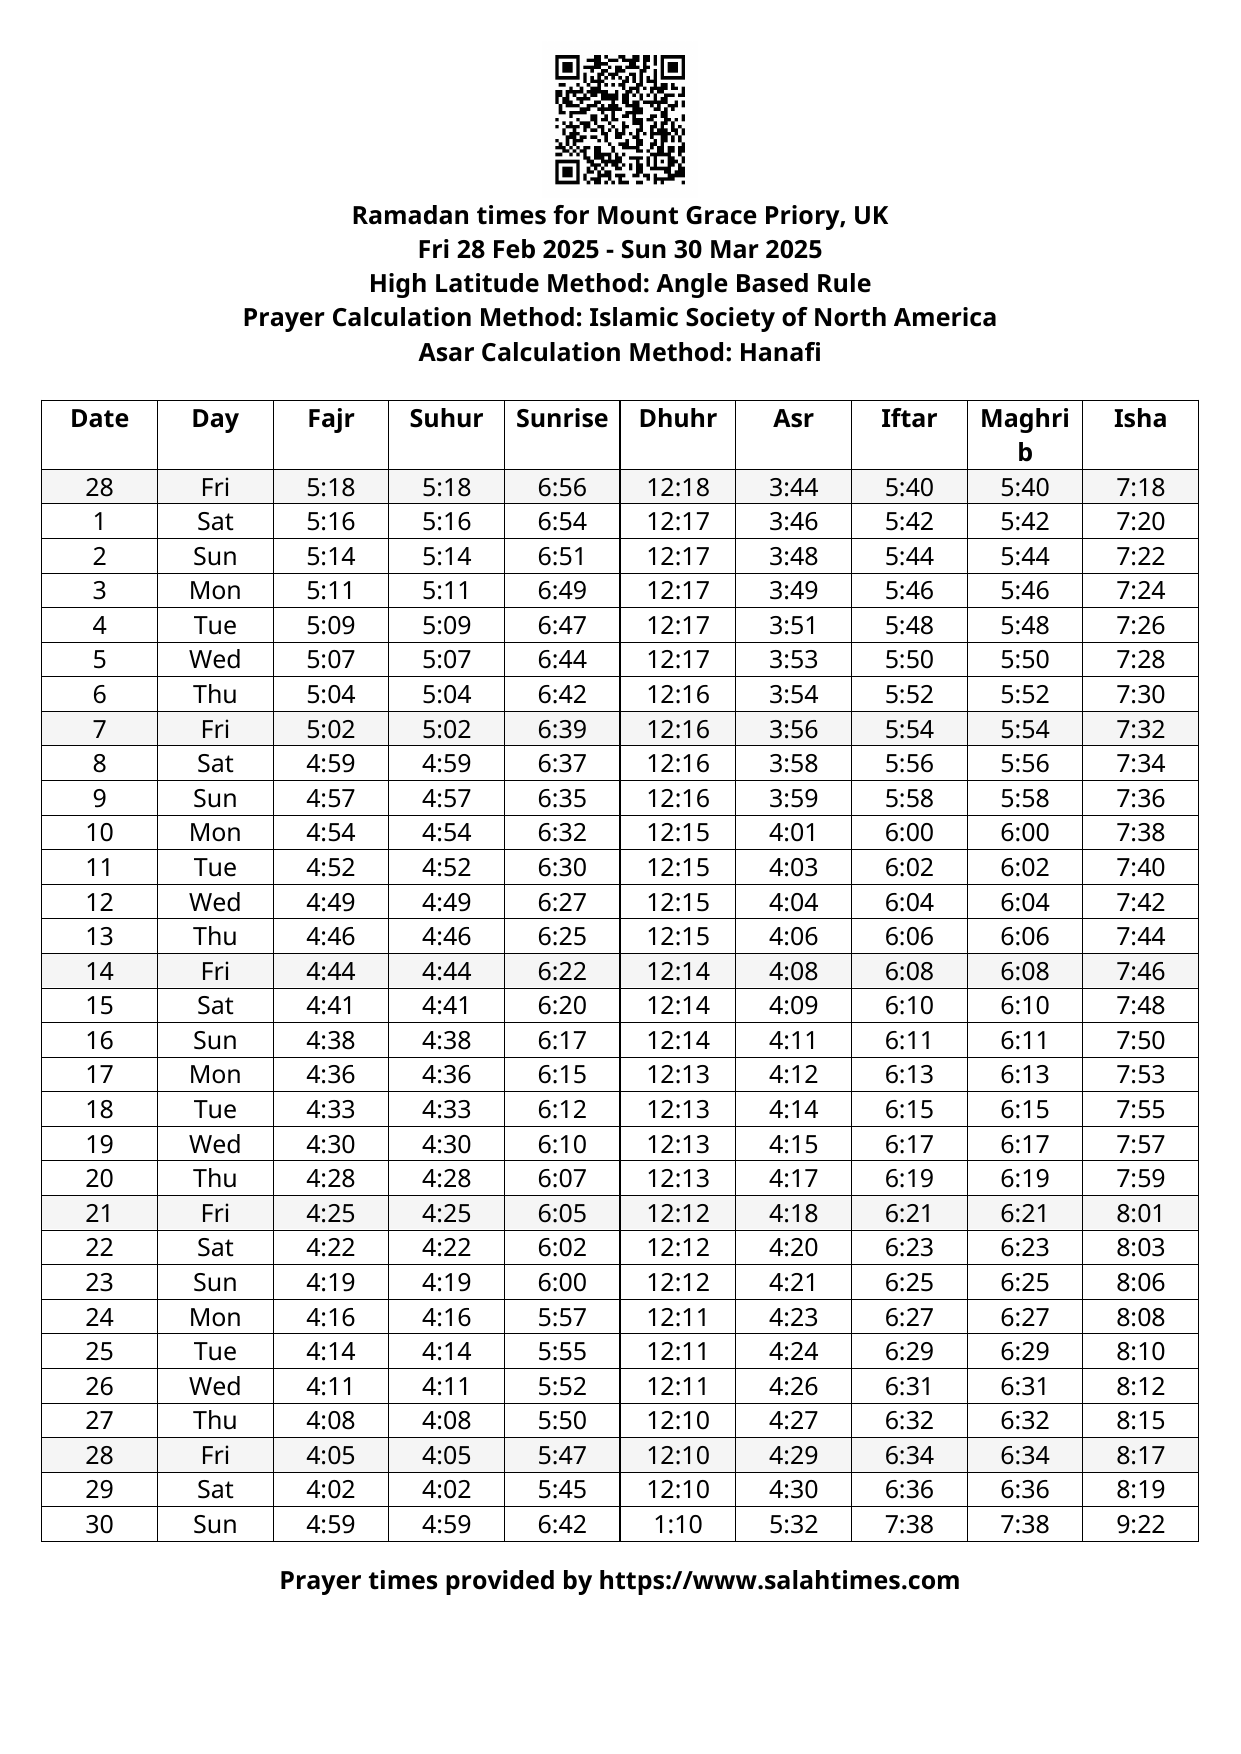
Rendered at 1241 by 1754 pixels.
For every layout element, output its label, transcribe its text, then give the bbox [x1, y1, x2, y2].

table_cell 5:04 [274, 677, 388, 711]
table_cell 8:12 [1083, 1369, 1198, 1402]
table_cell 4:02 [274, 1473, 388, 1506]
table_cell 4:57 [389, 781, 504, 814]
table_cell 6:51 [505, 539, 619, 572]
table_header Asr [736, 401, 851, 469]
table_cell 4:19 [274, 1265, 388, 1299]
table_cell 4:44 [389, 954, 504, 987]
table_cell 6:00 [852, 816, 967, 849]
table_cell 6:23 [852, 1231, 967, 1264]
table_cell 8:17 [1083, 1438, 1198, 1472]
table_cell Mon [158, 574, 273, 607]
table_cell 5:44 [852, 539, 967, 572]
table_cell 6:37 [505, 746, 619, 780]
table_header Isha [1083, 401, 1198, 469]
table_cell 4:49 [274, 885, 388, 918]
table_cell 5:16 [274, 504, 388, 538]
table_cell Sun [158, 539, 273, 572]
table_cell 6:19 [852, 1161, 967, 1195]
table_cell 5:16 [389, 504, 504, 538]
table_cell Thu [158, 1161, 273, 1195]
table_cell 4:38 [274, 1023, 388, 1057]
table_cell 5:11 [274, 574, 388, 607]
table_cell 6:34 [968, 1438, 1082, 1472]
table_cell Sat [158, 746, 273, 780]
table_cell 6:13 [852, 1058, 967, 1091]
table_cell 19 [42, 1127, 157, 1160]
table_cell 4:38 [389, 1023, 504, 1057]
table_cell 7:48 [1083, 989, 1198, 1022]
table_cell 2 [42, 539, 157, 572]
table_cell 6:35 [505, 781, 619, 814]
table_cell 6:34 [852, 1438, 967, 1472]
table_cell 8:19 [1083, 1473, 1198, 1506]
table_cell 5:02 [389, 712, 504, 745]
table_cell 12:12 [621, 1231, 735, 1264]
table_cell 6:42 [505, 677, 619, 711]
table_cell 5:46 [968, 574, 1082, 607]
table_cell 4:33 [389, 1092, 504, 1126]
table_cell 12:17 [621, 574, 735, 607]
table_cell 6:27 [505, 885, 619, 918]
table_cell 6:02 [852, 850, 967, 884]
table_cell 7 [42, 712, 157, 745]
table_cell 4:16 [389, 1300, 504, 1333]
table_cell 4:28 [274, 1161, 388, 1195]
table_cell 7:20 [1083, 504, 1198, 538]
table_cell Wed [158, 643, 273, 676]
table_cell 4:54 [389, 816, 504, 849]
table_cell 4:18 [736, 1196, 851, 1229]
table_cell 6:06 [852, 919, 967, 953]
table_cell 12:14 [621, 954, 735, 987]
table_cell 6:15 [505, 1058, 619, 1091]
table_cell 3:56 [736, 712, 851, 745]
table_cell 4:30 [736, 1473, 851, 1506]
table_cell Sun [158, 1023, 273, 1057]
table_cell 12:10 [621, 1473, 735, 1506]
table_cell 3:49 [736, 574, 851, 607]
table_cell 5:07 [274, 643, 388, 676]
table_cell 12:17 [621, 608, 735, 642]
table_cell 6:32 [968, 1404, 1082, 1437]
table_cell 4:04 [736, 885, 851, 918]
table_cell 6:08 [852, 954, 967, 987]
table_cell 6:00 [968, 816, 1082, 849]
table_cell 6:42 [505, 1507, 619, 1541]
table_cell 6:11 [968, 1023, 1082, 1057]
table_cell 6:11 [852, 1023, 967, 1057]
table_cell 24 [42, 1300, 157, 1333]
table_cell 12:12 [621, 1265, 735, 1299]
table_cell 6:04 [852, 885, 967, 918]
table_cell 5:07 [389, 643, 504, 676]
table_header Dhuhr [621, 401, 735, 469]
table_header Fajr [274, 401, 388, 469]
table_cell 15 [42, 989, 157, 1022]
table_cell 3:51 [736, 608, 851, 642]
table_cell 4:16 [274, 1300, 388, 1333]
table_cell 6:13 [968, 1058, 1082, 1091]
table_cell 4:11 [736, 1023, 851, 1057]
table_cell 7:30 [1083, 677, 1198, 711]
table_cell 4:14 [274, 1334, 388, 1368]
table_cell 7:34 [1083, 746, 1198, 780]
table_cell 6:56 [505, 470, 619, 503]
table_cell 4:33 [274, 1092, 388, 1126]
table_cell Fri [158, 1196, 273, 1229]
table_cell 4:01 [736, 816, 851, 849]
table_cell 5:46 [852, 574, 967, 607]
table_cell 6:32 [505, 816, 619, 849]
table_cell 4:20 [736, 1231, 851, 1264]
table_cell 5:58 [852, 781, 967, 814]
table_cell 28 [42, 470, 157, 503]
table_cell 26 [42, 1369, 157, 1402]
table_cell 12:17 [621, 539, 735, 572]
table_cell 4:03 [736, 850, 851, 884]
table_cell 4:59 [274, 1507, 388, 1541]
table_cell 4:06 [736, 919, 851, 953]
table_cell Sat [158, 989, 273, 1022]
table_cell 11 [42, 850, 157, 884]
table_cell 6:02 [505, 1231, 619, 1264]
table_cell Thu [158, 919, 273, 953]
table_cell Mon [158, 1300, 273, 1333]
table_cell 7:53 [1083, 1058, 1198, 1091]
table_cell 4:14 [389, 1334, 504, 1368]
table_cell 7:50 [1083, 1023, 1198, 1057]
text Prayer Calculation Method: Islamic Society of North America [42, 300, 1198, 334]
table_cell 12:16 [621, 746, 735, 780]
table_cell 5:18 [274, 470, 388, 503]
table_cell 4:05 [274, 1438, 388, 1472]
table_cell 12:18 [621, 470, 735, 503]
table_cell 12:13 [621, 1058, 735, 1091]
table_cell 12:15 [621, 885, 735, 918]
table_header Iftar [852, 401, 967, 469]
table_cell Wed [158, 1369, 273, 1402]
table_cell Fri [158, 470, 273, 503]
table_cell 6:49 [505, 574, 619, 607]
table_cell 5:32 [736, 1507, 851, 1541]
table_cell 3 [42, 574, 157, 607]
table_cell 4:46 [389, 919, 504, 953]
table_cell 4:08 [736, 954, 851, 987]
table_cell 17 [42, 1058, 157, 1091]
table_cell 18 [42, 1092, 157, 1126]
table_cell 9:22 [1083, 1507, 1198, 1541]
table_cell 6:04 [968, 885, 1082, 918]
table_cell 6:15 [968, 1092, 1082, 1126]
table_cell 6:17 [505, 1023, 619, 1057]
table_cell 5:40 [968, 470, 1082, 503]
table_cell 3:53 [736, 643, 851, 676]
table_cell 4:49 [389, 885, 504, 918]
table_cell 12:14 [621, 1023, 735, 1057]
table_cell 4:26 [736, 1369, 851, 1402]
table_cell Sun [158, 1507, 273, 1541]
table_header Sunrise [505, 401, 619, 469]
table_cell 6:31 [968, 1369, 1082, 1402]
table_cell 4:46 [274, 919, 388, 953]
table_cell 12:10 [621, 1404, 735, 1437]
table_cell 12:11 [621, 1300, 735, 1333]
table_cell 7:32 [1083, 712, 1198, 745]
table_cell 8:03 [1083, 1231, 1198, 1264]
table_cell 4:36 [274, 1058, 388, 1091]
table_cell 6:25 [505, 919, 619, 953]
table_cell 5:42 [968, 504, 1082, 538]
table_cell 6:17 [852, 1127, 967, 1160]
table_cell 6:21 [968, 1196, 1082, 1229]
table_cell 7:38 [852, 1507, 967, 1541]
table_cell 6:10 [505, 1127, 619, 1160]
table_cell 3:59 [736, 781, 851, 814]
table_cell 7:42 [1083, 885, 1198, 918]
table_cell 3:44 [736, 470, 851, 503]
table_cell 5:09 [274, 608, 388, 642]
table_cell 4:09 [736, 989, 851, 1022]
table_cell 5:55 [505, 1334, 619, 1368]
table_cell 8:01 [1083, 1196, 1198, 1229]
text Fri 28 Feb 2025 - Sun 30 Mar 2025 [42, 232, 1198, 266]
table_header Date [42, 401, 157, 469]
table_cell 1 [42, 504, 157, 538]
table_cell 8:15 [1083, 1404, 1198, 1437]
table_cell 6:08 [968, 954, 1082, 987]
table_cell 12:14 [621, 989, 735, 1022]
table_cell 6:19 [968, 1161, 1082, 1195]
table_header Day [158, 401, 273, 469]
table_cell 7:18 [1083, 470, 1198, 503]
table_cell 20 [42, 1161, 157, 1195]
table_cell 8 [42, 746, 157, 780]
table_cell 6:10 [852, 989, 967, 1022]
table_cell 7:28 [1083, 643, 1198, 676]
table_cell 4:52 [389, 850, 504, 884]
table_cell 12:17 [621, 643, 735, 676]
table_cell 3:48 [736, 539, 851, 572]
table_cell 5:02 [274, 712, 388, 745]
table_cell 4:30 [274, 1127, 388, 1160]
table_cell 5:11 [389, 574, 504, 607]
table_cell 7:38 [1083, 816, 1198, 849]
table_cell 5:09 [389, 608, 504, 642]
table_cell 6:27 [852, 1300, 967, 1333]
table_cell 5:48 [968, 608, 1082, 642]
table_cell 7:36 [1083, 781, 1198, 814]
text High Latitude Method: Angle Based Rule [42, 266, 1198, 300]
table_cell 6:12 [505, 1092, 619, 1126]
table_cell 28 [42, 1438, 157, 1472]
table_cell 4:44 [274, 954, 388, 987]
table_cell 5:50 [968, 643, 1082, 676]
table_cell 5:40 [852, 470, 967, 503]
picture [542, 41, 699, 198]
table_cell 4:11 [274, 1369, 388, 1402]
table_cell Sun [158, 1265, 273, 1299]
table_cell 6:29 [852, 1334, 967, 1368]
table_cell 5:56 [852, 746, 967, 780]
table_cell Thu [158, 677, 273, 711]
table_cell 6:36 [852, 1473, 967, 1506]
table_cell 16 [42, 1023, 157, 1057]
table_cell 6:32 [852, 1404, 967, 1437]
table_cell Tue [158, 1092, 273, 1126]
table_cell 30 [42, 1507, 157, 1541]
table_cell 6:27 [968, 1300, 1082, 1333]
table_cell 12 [42, 885, 157, 918]
table_cell 25 [42, 1334, 157, 1368]
table_cell Wed [158, 1127, 273, 1160]
table_cell 14 [42, 954, 157, 987]
table_cell Tue [158, 1334, 273, 1368]
table_cell 10 [42, 816, 157, 849]
table_cell 6:02 [968, 850, 1082, 884]
table_cell 12:15 [621, 816, 735, 849]
table_cell 7:55 [1083, 1092, 1198, 1126]
table_cell 13 [42, 919, 157, 953]
table_cell 4:59 [389, 1507, 504, 1541]
table_cell 4:54 [274, 816, 388, 849]
table_cell 5:45 [505, 1473, 619, 1506]
table_cell 7:40 [1083, 850, 1198, 884]
table_cell 6:00 [505, 1265, 619, 1299]
table_cell 8:08 [1083, 1300, 1198, 1333]
table_cell 5:14 [274, 539, 388, 572]
table_cell Sat [158, 504, 273, 538]
table_cell 7:57 [1083, 1127, 1198, 1160]
table_cell Mon [158, 816, 273, 849]
table_cell 6 [42, 677, 157, 711]
table_cell 4:22 [274, 1231, 388, 1264]
table_cell 6:39 [505, 712, 619, 745]
table_cell Tue [158, 608, 273, 642]
table_cell 4:41 [274, 989, 388, 1022]
table_cell 6:06 [968, 919, 1082, 953]
table_cell 6:05 [505, 1196, 619, 1229]
table_cell 7:26 [1083, 608, 1198, 642]
table_cell 4:15 [736, 1127, 851, 1160]
table_cell 4:08 [274, 1404, 388, 1437]
table_cell 12:12 [621, 1196, 735, 1229]
table_cell 8:10 [1083, 1334, 1198, 1368]
table_cell 5:50 [852, 643, 967, 676]
table_cell 5:57 [505, 1300, 619, 1333]
table_cell 4:23 [736, 1300, 851, 1333]
table_cell 29 [42, 1473, 157, 1506]
table_cell 12:13 [621, 1161, 735, 1195]
table_cell 6:15 [852, 1092, 967, 1126]
table_cell Fri [158, 954, 273, 987]
table_cell 4:36 [389, 1058, 504, 1091]
table_cell 4:14 [736, 1092, 851, 1126]
table_cell 12:16 [621, 677, 735, 711]
table_cell 4:28 [389, 1161, 504, 1195]
table_cell 5:44 [968, 539, 1082, 572]
table_cell 12:13 [621, 1127, 735, 1160]
table_cell 5:52 [505, 1369, 619, 1402]
table_cell 8:06 [1083, 1265, 1198, 1299]
table_cell 4:25 [274, 1196, 388, 1229]
table_cell 4 [42, 608, 157, 642]
table_cell 5:47 [505, 1438, 619, 1472]
table_cell 4:17 [736, 1161, 851, 1195]
table_cell 5:54 [852, 712, 967, 745]
table_cell 4:59 [274, 746, 388, 780]
table_cell 7:59 [1083, 1161, 1198, 1195]
table_cell 4:41 [389, 989, 504, 1022]
table_cell 5:48 [852, 608, 967, 642]
table_cell 4:24 [736, 1334, 851, 1368]
table_cell 23 [42, 1265, 157, 1299]
table_cell 6:21 [852, 1196, 967, 1229]
table_cell 4:02 [389, 1473, 504, 1506]
table_cell 4:57 [274, 781, 388, 814]
table_cell Sat [158, 1473, 273, 1506]
table_cell 5:52 [852, 677, 967, 711]
table_cell 27 [42, 1404, 157, 1437]
table_cell Tue [158, 850, 273, 884]
text Ramadan times for Mount Grace Priory, UK [42, 198, 1198, 232]
table_cell 12:10 [621, 1438, 735, 1472]
table_cell Wed [158, 885, 273, 918]
table_cell 5:04 [389, 677, 504, 711]
table_cell 3:58 [736, 746, 851, 780]
table_cell 5:18 [389, 470, 504, 503]
table_cell 6:47 [505, 608, 619, 642]
table_cell 12:15 [621, 850, 735, 884]
table_cell 6:25 [852, 1265, 967, 1299]
table_cell 6:30 [505, 850, 619, 884]
table_cell Sat [158, 1231, 273, 1264]
table_cell 3:46 [736, 504, 851, 538]
table_cell 4:27 [736, 1404, 851, 1437]
table_cell 6:25 [968, 1265, 1082, 1299]
table_cell 12:13 [621, 1092, 735, 1126]
table_cell 7:38 [968, 1507, 1082, 1541]
table_cell Fri [158, 712, 273, 745]
table_cell 5:52 [968, 677, 1082, 711]
table_cell 5:42 [852, 504, 967, 538]
table_cell Thu [158, 1404, 273, 1437]
table_cell Mon [158, 1058, 273, 1091]
table_cell Fri [158, 1438, 273, 1472]
table_cell 5 [42, 643, 157, 676]
table_cell Sun [158, 781, 273, 814]
table_cell 4:08 [389, 1404, 504, 1437]
text Asar Calculation Method: Hanafi [42, 334, 1198, 368]
table_cell 6:20 [505, 989, 619, 1022]
table_cell 4:21 [736, 1265, 851, 1299]
table_cell 12:15 [621, 919, 735, 953]
table_cell 4:12 [736, 1058, 851, 1091]
table_cell 4:29 [736, 1438, 851, 1472]
table_cell 6:07 [505, 1161, 619, 1195]
table_cell 5:58 [968, 781, 1082, 814]
table_cell 5:56 [968, 746, 1082, 780]
table_cell 12:16 [621, 712, 735, 745]
table_cell 6:23 [968, 1231, 1082, 1264]
table_cell 4:11 [389, 1369, 504, 1402]
table_cell 7:46 [1083, 954, 1198, 987]
table_cell 4:25 [389, 1196, 504, 1229]
table_cell 4:22 [389, 1231, 504, 1264]
table_header Maghrib [968, 401, 1082, 469]
table_cell 6:31 [852, 1369, 967, 1402]
text Prayer times provided by https://www.salahtimes.com [42, 1563, 1198, 1597]
table_cell 5:54 [968, 712, 1082, 745]
table_cell 4:59 [389, 746, 504, 780]
table_cell 22 [42, 1231, 157, 1264]
table_cell 12:16 [621, 781, 735, 814]
table_cell 6:54 [505, 504, 619, 538]
table_cell 7:44 [1083, 919, 1198, 953]
table_cell 6:44 [505, 643, 619, 676]
table_cell 6:29 [968, 1334, 1082, 1368]
table_cell 12:17 [621, 504, 735, 538]
table_cell 6:36 [968, 1473, 1082, 1506]
table_cell 6:22 [505, 954, 619, 987]
table_cell 5:50 [505, 1404, 619, 1437]
table_cell 7:22 [1083, 539, 1198, 572]
table_cell 4:05 [389, 1438, 504, 1472]
table_cell 1:10 [621, 1507, 735, 1541]
table_cell 4:52 [274, 850, 388, 884]
table_cell 4:19 [389, 1265, 504, 1299]
table_cell 6:10 [968, 989, 1082, 1022]
table_cell 6:17 [968, 1127, 1082, 1160]
table_cell 9 [42, 781, 157, 814]
table_cell 3:54 [736, 677, 851, 711]
table_cell 7:24 [1083, 574, 1198, 607]
table_cell 12:11 [621, 1369, 735, 1402]
table_cell 4:30 [389, 1127, 504, 1160]
table_cell 5:14 [389, 539, 504, 572]
table_header Suhur [389, 401, 504, 469]
table_cell 12:11 [621, 1334, 735, 1368]
table_cell 21 [42, 1196, 157, 1229]
